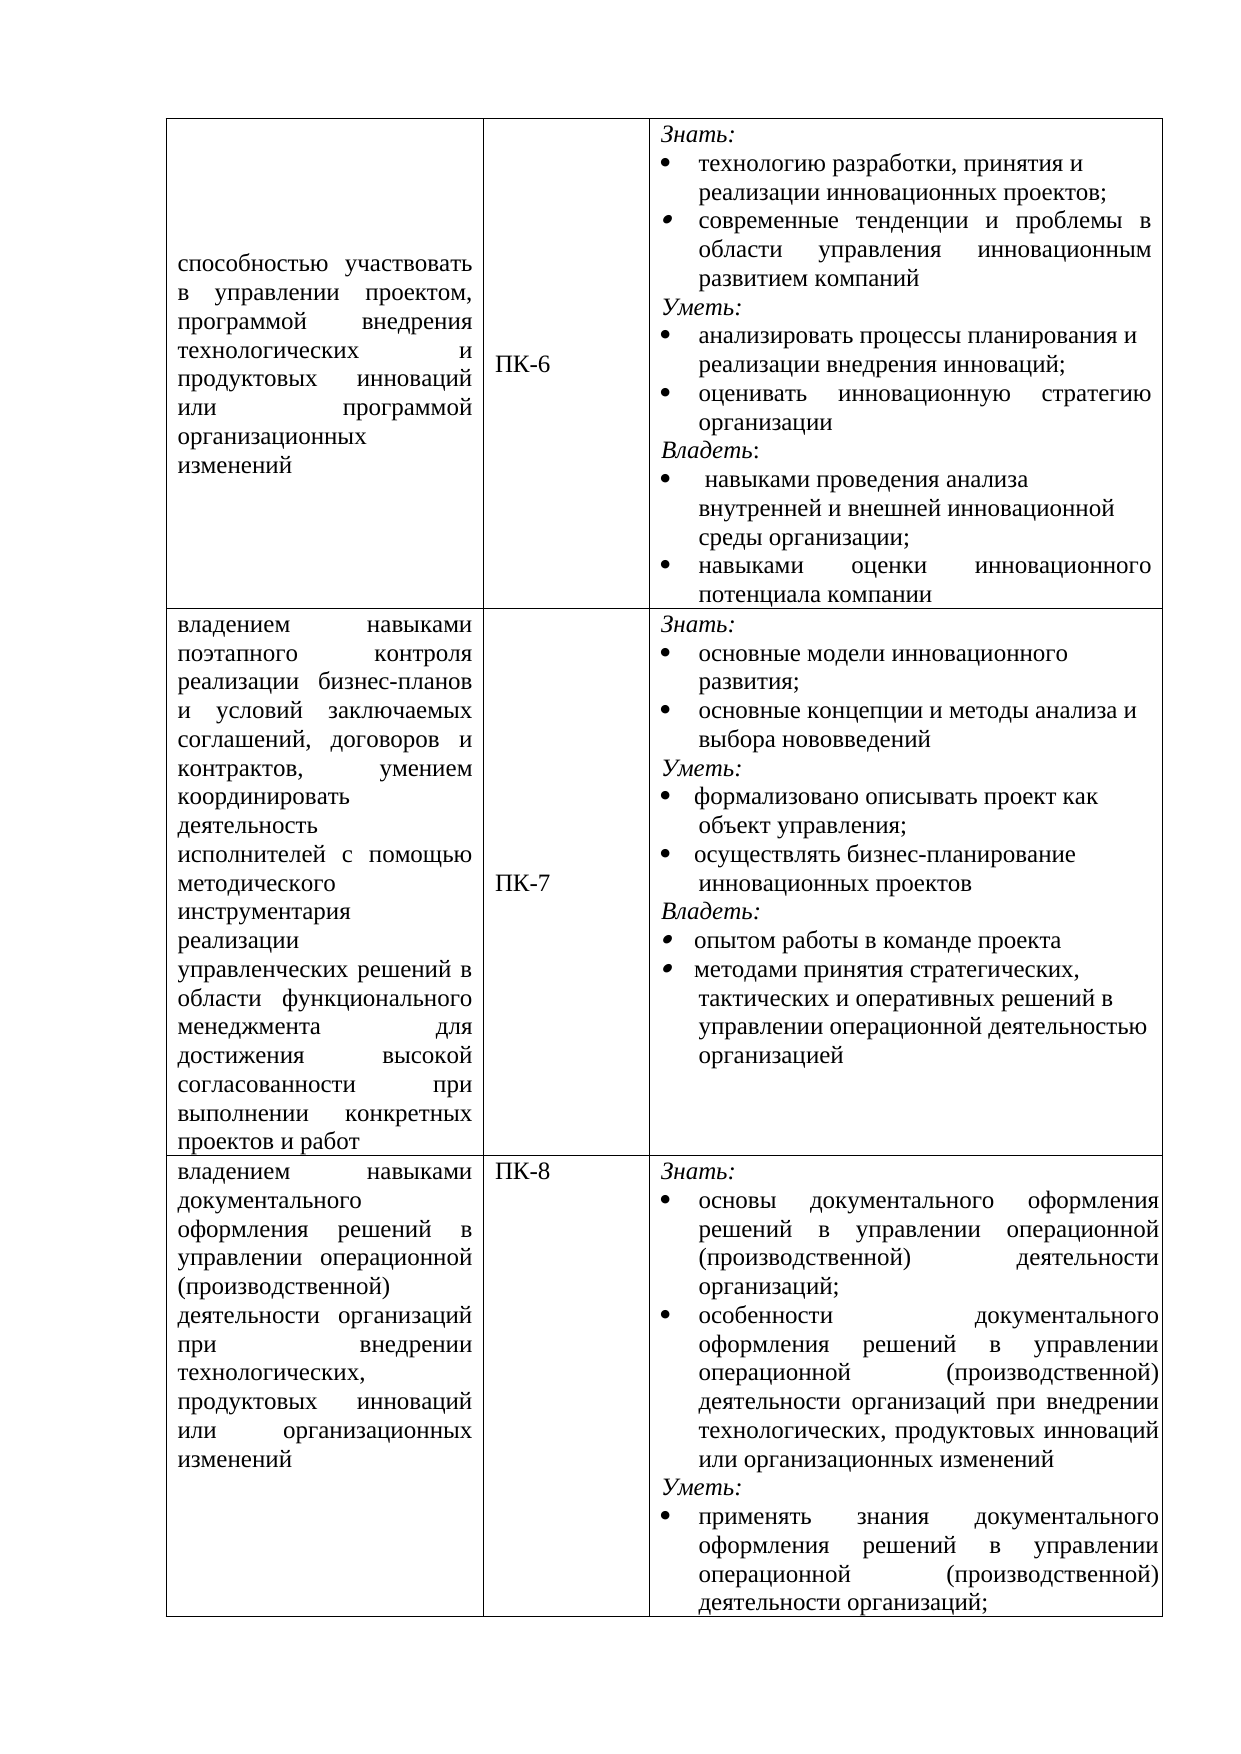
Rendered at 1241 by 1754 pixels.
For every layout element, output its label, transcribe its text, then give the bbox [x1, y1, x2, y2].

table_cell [650, 1156, 1162, 1616]
table_cell владением навыками поэтапного контроля реализации бизнес-планов и условий заключаемых соглашений, договоров и контрактов, умением координировать деятельность исполнителей с помощью методического инструментария реализации управленческих решений в области функционального менеджмента для достижения высокой согласованности при выполнении конкретных проектов и работ [167, 609, 483, 1155]
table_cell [167, 1156, 483, 1616]
table_cell ПК-7 [484, 609, 649, 1155]
table_cell Знать: основные модели инновационного развития; основные концепции и методы анализа и выбора нововведений Уметь: формализовано описывать проект как объект управления; осуществлять бизнес-планирование инновационных проектов Владеть: опытом работы в команде проекта методами принятия стратегических, тактических и оперативных решений в управлении операционной деятельностью организацией [650, 609, 1162, 1155]
table_cell ПК-8 [484, 1156, 649, 1616]
table_cell ПК-6 [484, 119, 649, 608]
table_cell способностью участвовать в управлении проектом, программой внедрения технологических и продуктовых инноваций или программой организационных изменений [167, 119, 483, 608]
table_cell Знать: технологию разработки, принятия и реализации инновационных проектов; современные тенденции и проблемы в области управления инновационным развитием компаний Уметь: анализировать процессы планирования и реализации внедрения инноваций; оценивать инновационную стратегию организации Владеть: навыками проведения анализа внутренней и внешней инновационной среды организации; навыками оценки инновационного потенциала компании [650, 119, 1162, 608]
